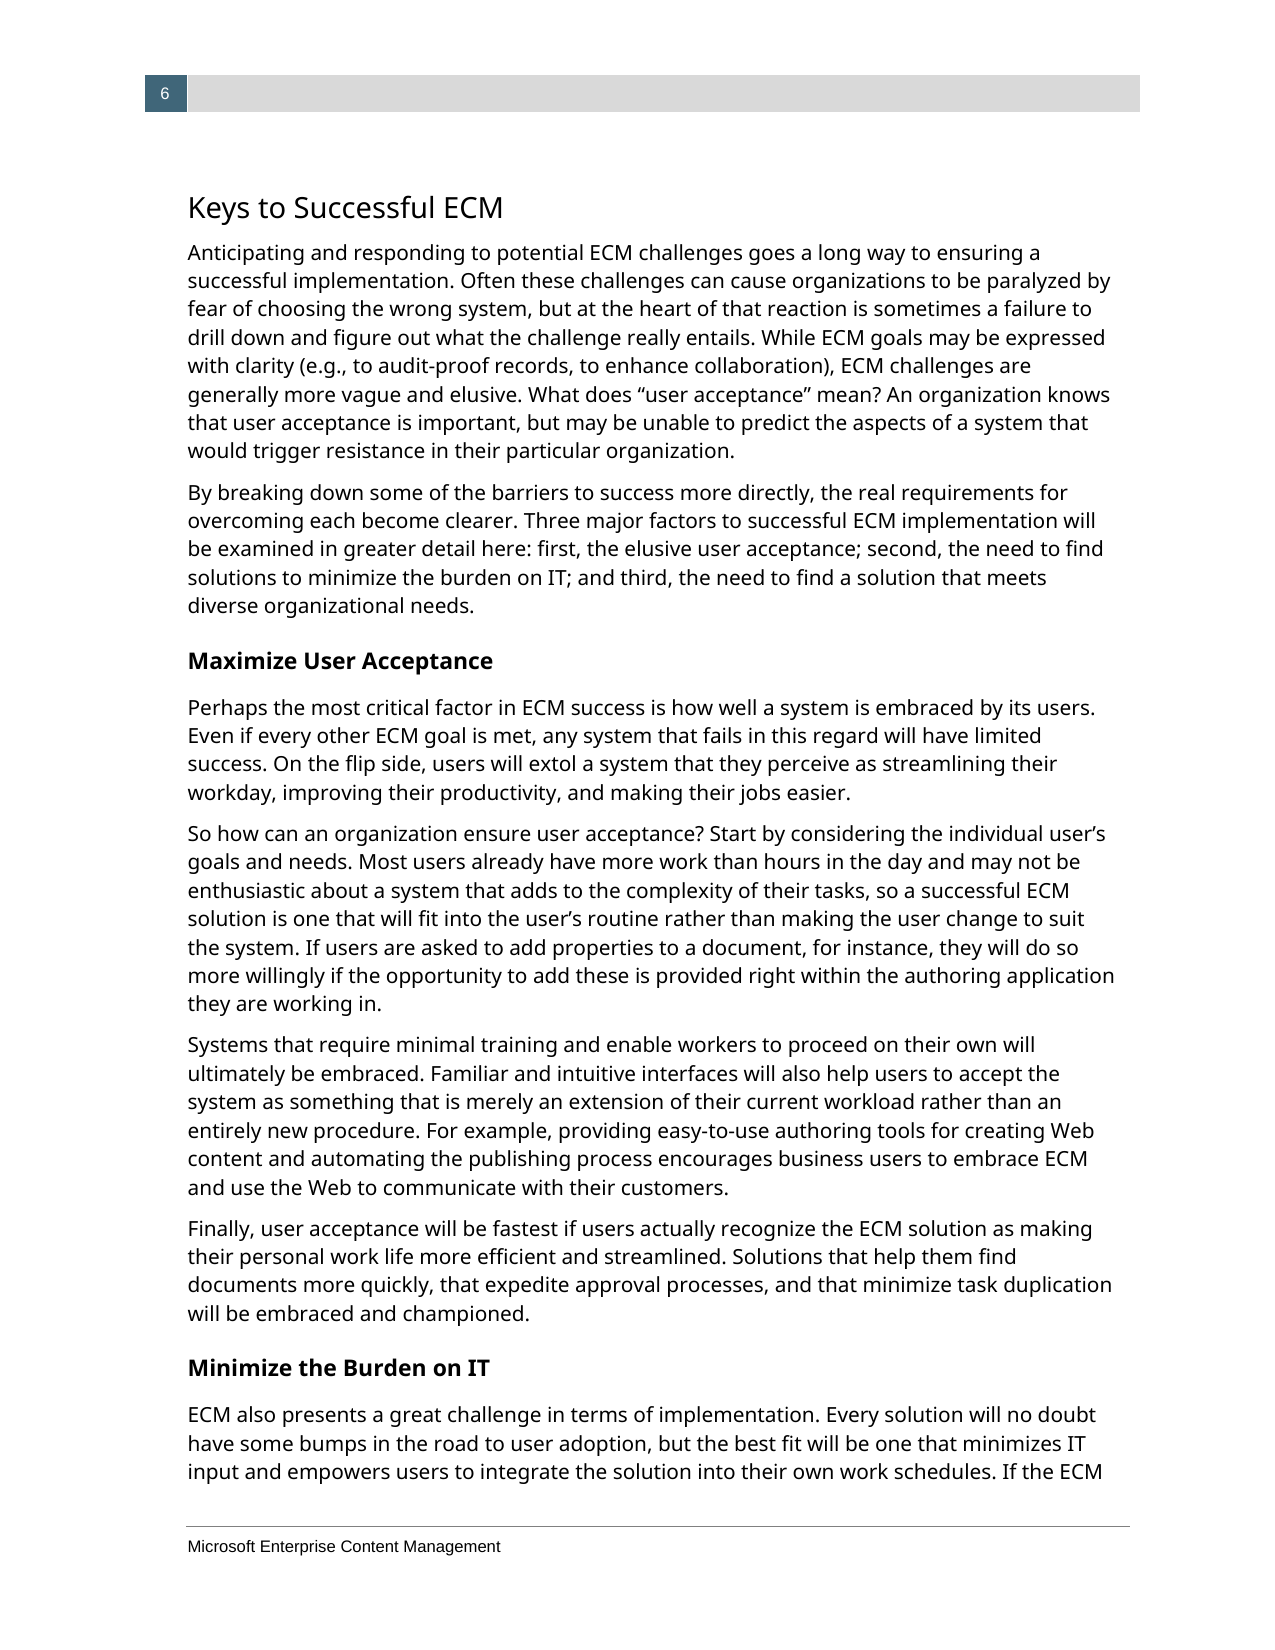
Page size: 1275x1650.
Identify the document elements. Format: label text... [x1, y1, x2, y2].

text Anticipating and responding to potential ECM challenges goes a long way to ensuring a successful implementation. Often these challenges can cause organizations to be paralyzed by fear of choosing the wrong system, but at the heart of that reaction is sometimes a failure to drill down and figure out what the challenge really entails. While ECM goals may be expressed with clarity (e.g., to audit-proof records, to enhance collaboration), ECM challenges are generally more vague and elusive. What does “user acceptance” mean? An organization knows that user acceptance is important, but may be unable to predict the aspects of a system that would trigger resistance in their particular organization. [187, 238, 1122, 465]
text So how can an organization ensure user acceptance? Start by considering the individual user’s goals and needs. Most users already have more work than hours in the day and may not be enthusiastic about a system that adds to the complexity of their tasks, so a successful ECM solution is one that will fit into the user’s routine rather than making the user change to suit the system. If users are asked to add properties to a document, for instance, they will do so more willingly if the opportunity to add these is provided right within the authoring application they are working in. [187, 819, 1122, 1018]
subtitle Maximize User Acceptance [187, 645, 1122, 676]
subtitle Minimize the Burden on IT [187, 1352, 1122, 1384]
text Perhaps the most critical factor in ECM success is how well a system is embraced by its users. Even if every other ECM goal is met, any system that fails in this regard will have limited success. On the flip side, users will extol a system that they perceive as streamlining their workday, improving their productivity, and making their jobs easier. [187, 693, 1122, 806]
text Finally, user acceptance will be fastest if users actually recognize the ECM solution as making their personal work life more efficient and streamlined. Solutions that help them find documents more quickly, that expedite approval processes, and that minimize task duplication will be embraced and championed. [187, 1214, 1122, 1327]
text Systems that require minimal training and enable workers to proceed on their own will ultimately be embraced. Familiar and intuitive interfaces will also help users to accept the system as something that is merely an extension of their current workload rather than an entirely new procedure. For example, providing easy-to-use authoring tools for creating Web content and automating the publishing process encourages business users to embrace ECM and use the Web to communicate with their customers. [187, 1031, 1122, 1201]
text By breaking down some of the barriers to success more directly, the real requirements for overcoming each become clearer. Three major factors to successful ECM implementation will be examined in greater detail here: first, the elusive user acceptance; second, the need to find solutions to minimize the burden on IT; and third, the need to find a solution that meets diverse organizational needs. [187, 478, 1122, 620]
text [187, 1400, 1122, 1486]
subtitle Keys to Successful ECM [187, 187, 1122, 227]
